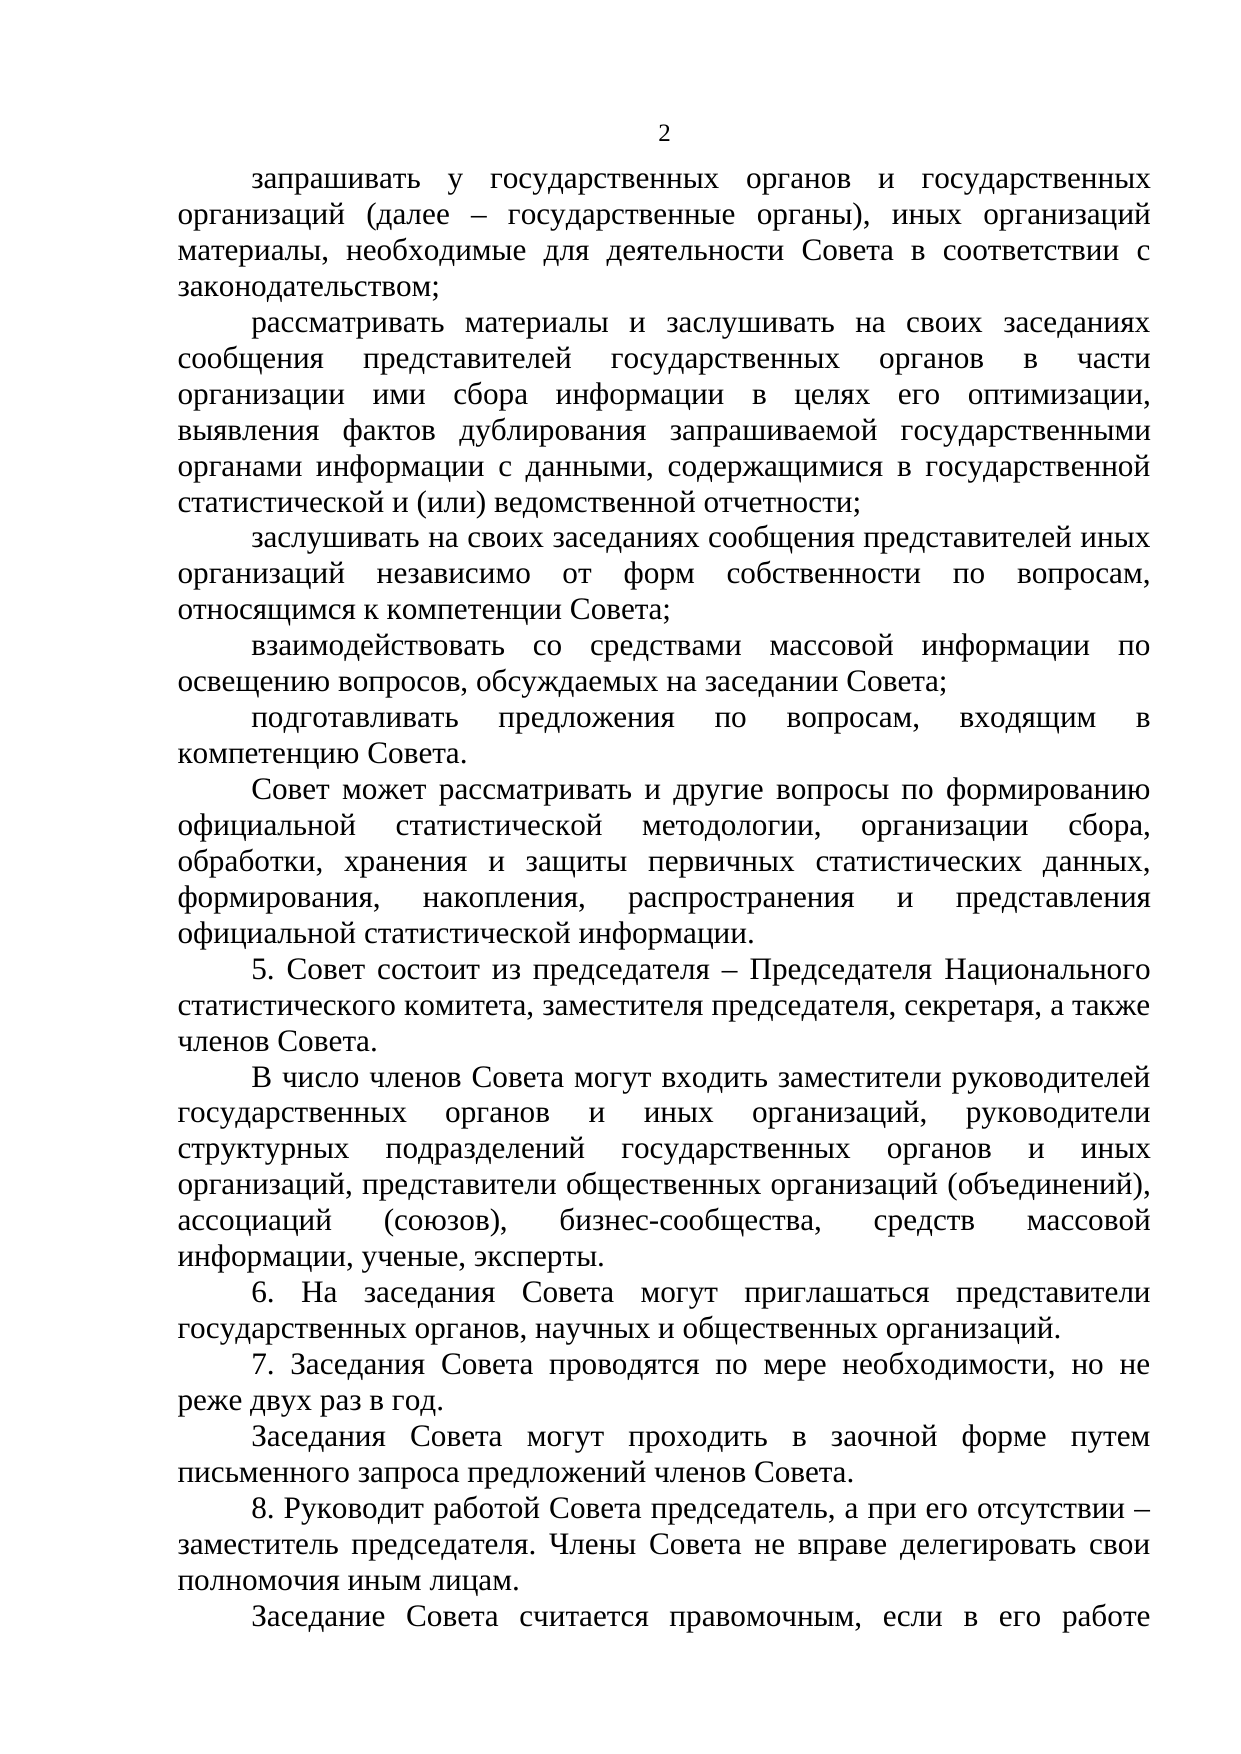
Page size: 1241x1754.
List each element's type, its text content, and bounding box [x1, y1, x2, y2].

text 6. На заседания Совета могут приглашаться представители государственных органов, научных и общественных организаций. [177, 1273, 1152, 1345]
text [177, 1597, 1152, 1633]
text 7. Заседания Совета проводятся по мере необходимости, но не реже двух раз в год. [177, 1345, 1152, 1417]
text 8. Руководит работой Совета председатель, а при его отсутствии – заместитель председателя. Члены Совета не вправе делегировать свои полномочия иным лицам. [177, 1489, 1152, 1597]
text подготавливать предложения по вопросам, входящим в компетенцию Совета. [177, 698, 1152, 770]
text заслушивать на своих заседаниях сообщения представителей иных организаций независимо от форм собственности по вопросам, относящимся к компетенции Совета; [177, 519, 1152, 627]
text Совет может рассматривать и другие вопросы по формированию официальной статистической методологии, организации сбора, обработки, хранения и защиты первичных статистических данных, формирования, накопления, распространения и представления официальной статистической информации. [177, 770, 1152, 950]
text запрашивать у государственных органов и государственных организаций (далее – государственные органы), иных организаций материалы, необходимые для деятельности Совета в соответствии с законодательством; [177, 159, 1152, 303]
text Заседания Совета могут проходить в заочной форме путем письменного запроса предложений членов Совета. [177, 1417, 1152, 1489]
text 5. Совет состоит из председателя – Председателя Национального статистического комитета, заместителя председателя, секретаря, а также членов Совета. [177, 950, 1152, 1058]
text взаимодействовать со средствами массовой информации по освещению вопросов, обсуждаемых на заседании Совета; [177, 627, 1152, 698]
text рассматривать материалы и заслушивать на своих заседаниях сообщения представителей государственных органов в части организации ими сбора информации в целях его оптимизации, выявления фактов дублирования запрашиваемой государственными органами информации с данными, содержащимися в государственной статистической и (или) ведомственной отчетности; [177, 303, 1152, 519]
text В число членов Совета могут входить заместители руководителей государственных органов и иных организаций, руководители структурных подразделений государственных органов и иных организаций, представители общественных организаций (объединений), ассоциаций (союзов), бизнес-сообщества, средств массовой информации, ученые, эксперты. [177, 1058, 1152, 1273]
text 2 [177, 118, 1152, 147]
